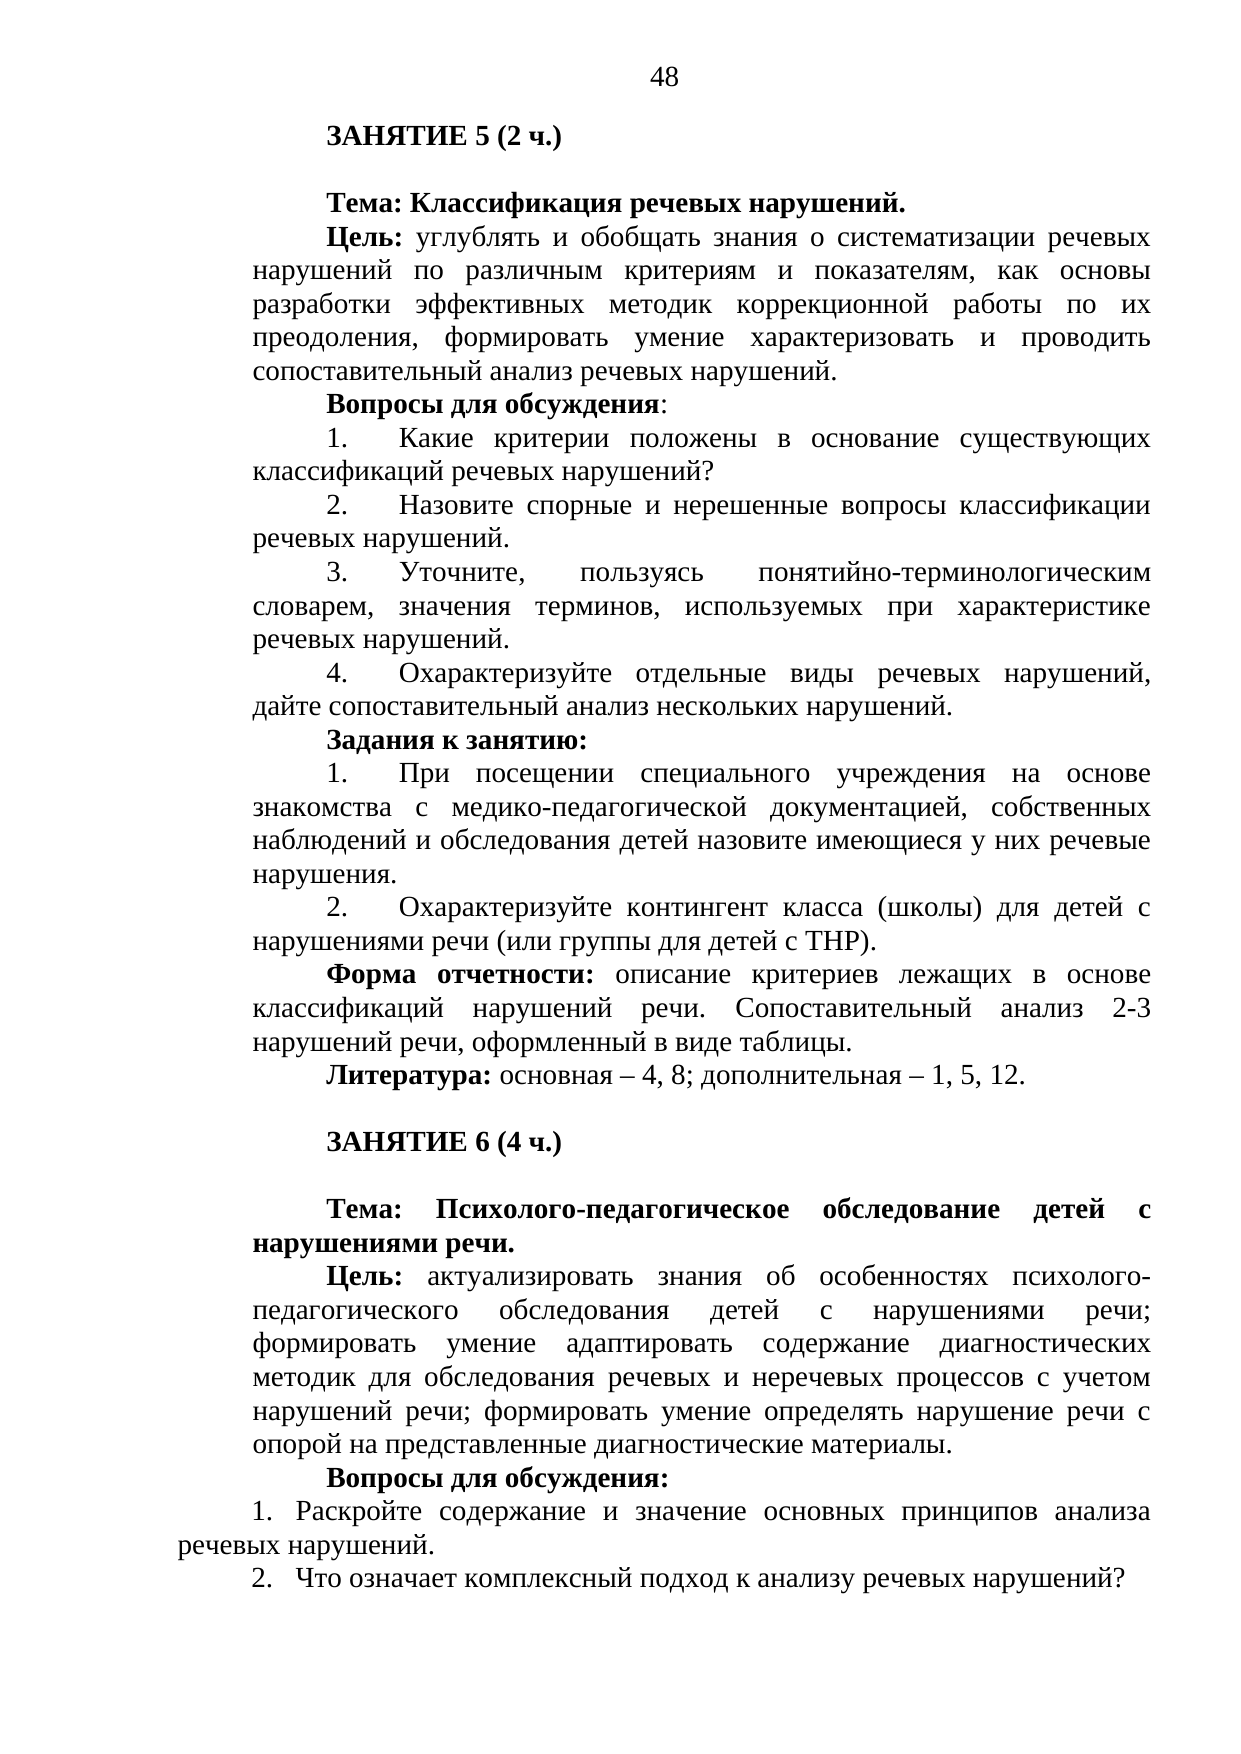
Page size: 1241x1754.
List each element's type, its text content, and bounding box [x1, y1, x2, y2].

text 2. Охарактеризуйте контингент класса (школы) для детей с нарушениями речи (или группы для детей с ТНР). [252, 889, 1152, 957]
text Литература: основная – 4, 8; дополнительная – 1, 5, 12. [252, 1057, 1152, 1091]
text 1. При посещении специального учреждения на основе знакомства с медико-педагогической документацией, собственных наблюдений и обследования детей назовите имеющиеся у них речевые нарушения. [252, 755, 1152, 889]
text Цель: актуализировать знания об особенностях психолого-педагогического обследования детей с нарушениями речи; формировать умение адаптировать содержание диагностических методик для обследования речевых и неречевых процессов с учетом нарушений речи; формировать умение определять нарушение речи с опорой на представленные диагностические материалы. [252, 1258, 1152, 1460]
list 2. Что означает комплексный подход к анализу речевых нарушений? [177, 1560, 1152, 1594]
text 2. Назовите спорные и нерешенные вопросы классификации речевых нарушений. [252, 487, 1152, 554]
list 1. Раскройте содержание и значение основных принципов анализа речевых нарушений. [177, 1493, 1152, 1560]
text Вопросы для обсуждения: [252, 1460, 1152, 1493]
text ЗАНЯТИЕ 5 (2 ч.) [252, 118, 1152, 152]
text 3. Уточните, пользуясь понятийно-терминологическим словарем, значения терминов, используемых при характеристике речевых нарушений. [252, 554, 1152, 655]
text Форма отчетности: описание критериев лежащих в основе классификаций нарушений речи. Сопоставительный анализ 2-3 нарушений речи, оформленный в виде таблицы. [252, 957, 1152, 1057]
text Задания к занятию: [252, 722, 1152, 755]
text Цель: углублять и обобщать знания о систематизации речевых нарушений по различным критериям и показателям, как основы разработки эффективных методик коррекционной работы по их преодоления, формировать умение характеризовать и проводить сопоставительный анализ речевых нарушений. [252, 219, 1152, 386]
text Вопросы для обсуждения: [252, 386, 1152, 420]
text ЗАНЯТИЕ 6 (4 ч.) [252, 1124, 1152, 1158]
text 1. Какие критерии положены в основание существующих классификаций речевых нарушений? [252, 420, 1152, 487]
text Тема: Классификация речевых нарушений. [252, 185, 1152, 219]
text Тема: Психолого-педагогическое обследование детей с нарушениями речи. [252, 1191, 1152, 1258]
text 4. Охарактеризуйте отдельные виды речевых нарушений, дайте сопоставительный анализ нескольких нарушений. [252, 655, 1152, 722]
